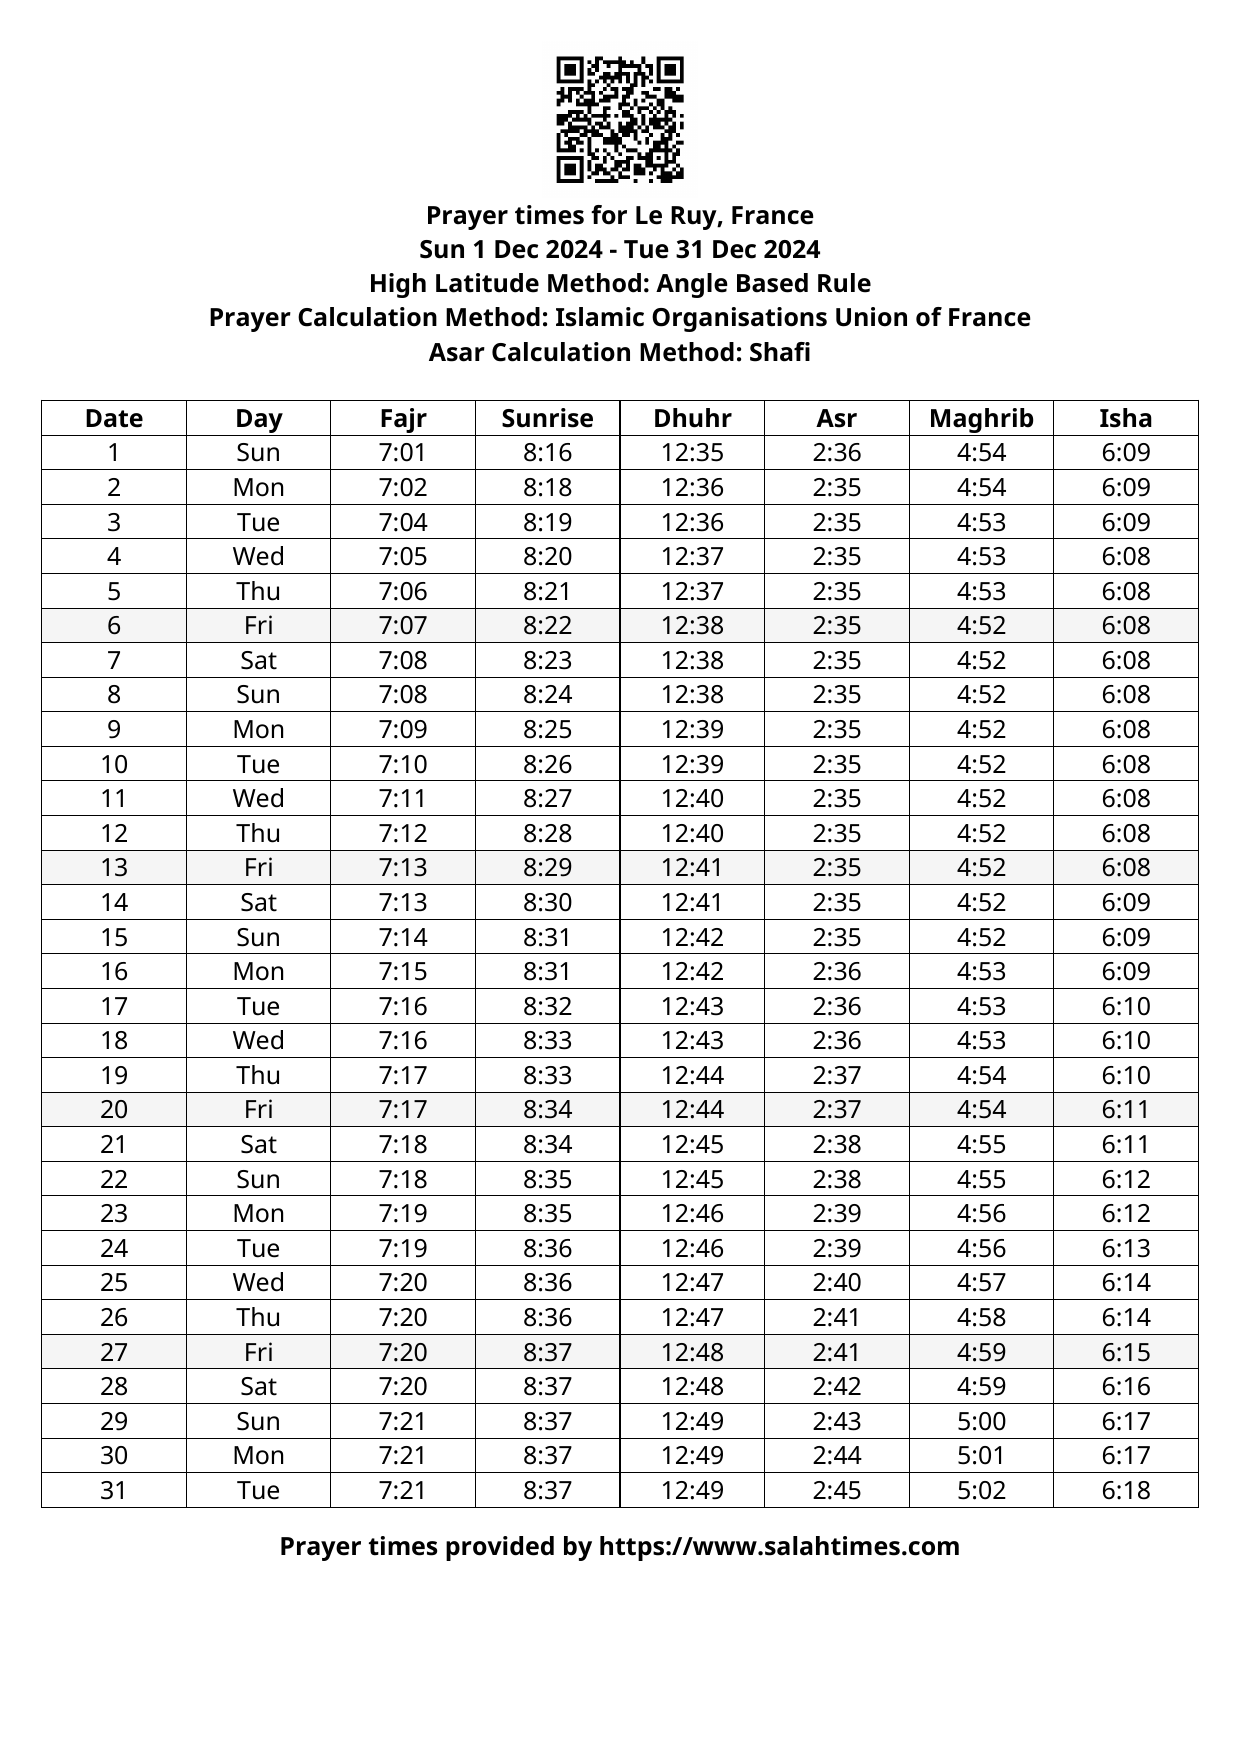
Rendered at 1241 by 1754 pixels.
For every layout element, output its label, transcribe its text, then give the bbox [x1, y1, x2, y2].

table_cell 12:40 [621, 816, 764, 849]
table_cell 4:54 [910, 1058, 1053, 1092]
table_cell 12:48 [621, 1369, 764, 1403]
table_cell Sat [187, 643, 330, 677]
table_cell 2:36 [765, 989, 909, 1022]
table_cell 2:41 [765, 1300, 909, 1334]
table_cell 12:37 [621, 574, 764, 607]
table_cell 12:42 [621, 954, 764, 988]
table_cell 4:58 [910, 1300, 1053, 1334]
table_cell Thu [187, 1300, 330, 1334]
table_cell 5:01 [910, 1439, 1053, 1472]
table_cell 4:52 [910, 816, 1053, 849]
table_header Sunrise [476, 401, 619, 434]
table_cell 6:18 [1054, 1473, 1198, 1507]
table_cell 4:52 [910, 609, 1053, 642]
table_cell 7:01 [331, 436, 475, 469]
table_cell 23 [42, 1196, 186, 1230]
table_cell 6:08 [1054, 609, 1198, 642]
table_cell 4:53 [910, 574, 1053, 607]
table_cell 4:52 [910, 885, 1053, 919]
table_cell 7:11 [331, 781, 475, 815]
table_cell Sat [187, 1369, 330, 1403]
table_cell 13 [42, 851, 186, 884]
table_header Dhuhr [621, 401, 764, 434]
table_cell 8:22 [476, 609, 619, 642]
table_cell 12:46 [621, 1196, 764, 1230]
table_cell Fri [187, 609, 330, 642]
table_cell 4:54 [910, 470, 1053, 504]
table_cell 4:52 [910, 920, 1053, 953]
table_cell Tue [187, 747, 330, 780]
table_cell 8:36 [476, 1266, 619, 1299]
table_cell 2:36 [765, 436, 909, 469]
table_cell Sun [187, 436, 330, 469]
table_cell 6:09 [1054, 505, 1198, 538]
table_cell 8:28 [476, 816, 619, 849]
table_cell 8:37 [476, 1439, 619, 1472]
table_cell 2:35 [765, 574, 909, 607]
table_cell 4:53 [910, 989, 1053, 1022]
table_cell 9 [42, 712, 186, 746]
table_cell 6:14 [1054, 1266, 1198, 1299]
table_header Fajr [331, 401, 475, 434]
table_cell 15 [42, 920, 186, 953]
table_cell 8:37 [476, 1335, 619, 1368]
table_cell Fri [187, 1335, 330, 1368]
table_cell Sun [187, 920, 330, 953]
table_cell 12:36 [621, 470, 764, 504]
table_cell 6:12 [1054, 1162, 1198, 1195]
picture [542, 41, 699, 198]
table_cell 6:09 [1054, 920, 1198, 953]
table_cell 2:35 [765, 781, 909, 815]
table_cell Sun [187, 678, 330, 711]
table_cell 4:54 [910, 1093, 1053, 1126]
table_cell Mon [187, 1439, 330, 1472]
table_cell 6:13 [1054, 1231, 1198, 1264]
table_cell 2:38 [765, 1127, 909, 1161]
table_cell 6:10 [1054, 989, 1198, 1022]
table_cell 2:39 [765, 1196, 909, 1230]
table_cell 12 [42, 816, 186, 849]
table_cell 4:59 [910, 1369, 1053, 1403]
table_cell 6:08 [1054, 747, 1198, 780]
table_cell 8:31 [476, 920, 619, 953]
table_header Maghrib [910, 401, 1053, 434]
table_cell 7:20 [331, 1266, 475, 1299]
text Asar Calculation Method: Shafi [42, 334, 1198, 368]
table_cell 11 [42, 781, 186, 815]
table_cell 6:16 [1054, 1369, 1198, 1403]
table_cell Wed [187, 539, 330, 573]
table_cell 8:36 [476, 1231, 619, 1264]
table_cell 7:20 [331, 1335, 475, 1368]
table_cell 28 [42, 1369, 186, 1403]
table_cell 2:37 [765, 1058, 909, 1092]
table_cell 5:02 [910, 1473, 1053, 1507]
table_cell 6:11 [1054, 1093, 1198, 1126]
table_cell 7:14 [331, 920, 475, 953]
table_cell 31 [42, 1473, 186, 1507]
table_cell Mon [187, 712, 330, 746]
table_cell 7:02 [331, 470, 475, 504]
table_cell 12:38 [621, 643, 764, 677]
table_cell 22 [42, 1162, 186, 1195]
table_cell 7:08 [331, 643, 475, 677]
table_cell 4:52 [910, 747, 1053, 780]
table_cell 12:49 [621, 1439, 764, 1472]
table_cell 2:35 [765, 885, 909, 919]
table_cell 2:35 [765, 505, 909, 538]
table_cell 8:27 [476, 781, 619, 815]
table_cell 20 [42, 1093, 186, 1126]
table_cell 4:54 [910, 436, 1053, 469]
table_cell Mon [187, 1196, 330, 1230]
table_cell 4 [42, 539, 186, 573]
table_cell 8:31 [476, 954, 619, 988]
table_cell 4:59 [910, 1335, 1053, 1368]
table_cell 5:00 [910, 1404, 1053, 1437]
table_cell 26 [42, 1300, 186, 1334]
table_cell Tue [187, 1473, 330, 1507]
table_cell 2:35 [765, 609, 909, 642]
table_cell 2:45 [765, 1473, 909, 1507]
table_cell 12:45 [621, 1162, 764, 1195]
table_cell 8:35 [476, 1162, 619, 1195]
table_cell 8:30 [476, 885, 619, 919]
table_cell 8:32 [476, 989, 619, 1022]
table_cell 7:05 [331, 539, 475, 573]
table_cell 8:16 [476, 436, 619, 469]
table_cell 7:21 [331, 1473, 475, 1507]
table_cell 4:52 [910, 678, 1053, 711]
table_cell 7:06 [331, 574, 475, 607]
table_cell 8:34 [476, 1127, 619, 1161]
table_cell 8:23 [476, 643, 619, 677]
table_cell Sat [187, 885, 330, 919]
table_cell 6:08 [1054, 851, 1198, 884]
text High Latitude Method: Angle Based Rule [42, 266, 1198, 300]
table_cell 3 [42, 505, 186, 538]
table_cell 12:44 [621, 1058, 764, 1092]
table_cell Tue [187, 505, 330, 538]
table_cell 16 [42, 954, 186, 988]
table_cell 7 [42, 643, 186, 677]
table_cell 7:18 [331, 1127, 475, 1161]
table_cell 7:04 [331, 505, 475, 538]
table_cell 2:35 [765, 851, 909, 884]
table_cell 12:46 [621, 1231, 764, 1264]
table_cell 2:37 [765, 1093, 909, 1126]
table_cell 7:13 [331, 885, 475, 919]
table_cell 10 [42, 747, 186, 780]
table_cell 4:57 [910, 1266, 1053, 1299]
table_cell 2:43 [765, 1404, 909, 1437]
table_cell 12:41 [621, 885, 764, 919]
table_cell 12:45 [621, 1127, 764, 1161]
table_cell 2:40 [765, 1266, 909, 1299]
table_cell 8:36 [476, 1300, 619, 1334]
table_cell 7:20 [331, 1300, 475, 1334]
table_cell Fri [187, 851, 330, 884]
table_cell 8:24 [476, 678, 619, 711]
table_cell 2:35 [765, 539, 909, 573]
table_cell 6:14 [1054, 1300, 1198, 1334]
table_cell 8:34 [476, 1093, 619, 1126]
table_cell 5 [42, 574, 186, 607]
table_cell Mon [187, 470, 330, 504]
table_cell 12:49 [621, 1404, 764, 1437]
table_cell 2:44 [765, 1439, 909, 1472]
table_cell 7:18 [331, 1162, 475, 1195]
table_cell 6:12 [1054, 1196, 1198, 1230]
table_cell 2:35 [765, 712, 909, 746]
table_cell 4:53 [910, 954, 1053, 988]
table_cell 4:53 [910, 1024, 1053, 1057]
table_cell 2 [42, 470, 186, 504]
table_cell 4:53 [910, 505, 1053, 538]
table_cell 12:38 [621, 678, 764, 711]
table_cell 6 [42, 609, 186, 642]
table_cell 8:29 [476, 851, 619, 884]
table_cell Sat [187, 1127, 330, 1161]
table_cell 29 [42, 1404, 186, 1437]
table_cell 2:35 [765, 643, 909, 677]
table_cell 12:48 [621, 1335, 764, 1368]
table_cell 4:55 [910, 1162, 1053, 1195]
table_cell 2:39 [765, 1231, 909, 1264]
table_cell 6:15 [1054, 1335, 1198, 1368]
table_header Asr [765, 401, 909, 434]
table_cell 30 [42, 1439, 186, 1472]
table_cell Sun [187, 1404, 330, 1437]
table_cell 12:38 [621, 609, 764, 642]
text Prayer times for Le Ruy, France [42, 198, 1198, 232]
table_cell 7:15 [331, 954, 475, 988]
text Sun 1 Dec 2024 - Tue 31 Dec 2024 [42, 232, 1198, 266]
table_cell 8:33 [476, 1024, 619, 1057]
table_cell 6:08 [1054, 574, 1198, 607]
table_cell 8:37 [476, 1404, 619, 1437]
table_cell 2:35 [765, 747, 909, 780]
table_cell 7:21 [331, 1439, 475, 1472]
table_cell 12:39 [621, 712, 764, 746]
table_cell 12:42 [621, 920, 764, 953]
table_cell 4:52 [910, 643, 1053, 677]
table_cell 8:33 [476, 1058, 619, 1092]
table_cell 7:19 [331, 1196, 475, 1230]
table_cell 7:08 [331, 678, 475, 711]
table_cell 4:52 [910, 712, 1053, 746]
table_cell 12:35 [621, 436, 764, 469]
table_cell 14 [42, 885, 186, 919]
table_cell Thu [187, 816, 330, 849]
table_cell 2:41 [765, 1335, 909, 1368]
table_header Date [42, 401, 186, 434]
table_cell 17 [42, 989, 186, 1022]
table_cell Thu [187, 1058, 330, 1092]
table_cell 6:08 [1054, 643, 1198, 677]
table_cell 8:35 [476, 1196, 619, 1230]
table_cell 2:36 [765, 954, 909, 988]
table_cell Wed [187, 781, 330, 815]
table_cell 2:35 [765, 470, 909, 504]
table_cell 12:39 [621, 747, 764, 780]
table_cell 4:53 [910, 539, 1053, 573]
table_cell 12:49 [621, 1473, 764, 1507]
table_cell 8 [42, 678, 186, 711]
table_cell 2:42 [765, 1369, 909, 1403]
table_cell 2:35 [765, 920, 909, 953]
table_cell 7:16 [331, 1024, 475, 1057]
table_cell 6:08 [1054, 781, 1198, 815]
table_cell 6:08 [1054, 816, 1198, 849]
table_cell Wed [187, 1266, 330, 1299]
table_cell 8:18 [476, 470, 619, 504]
table_header Day [187, 401, 330, 434]
table_cell 8:19 [476, 505, 619, 538]
table_cell 4:56 [910, 1231, 1053, 1264]
table_cell 4:52 [910, 781, 1053, 815]
table_cell 25 [42, 1266, 186, 1299]
table_cell 6:08 [1054, 539, 1198, 573]
table_cell 8:26 [476, 747, 619, 780]
table_cell 7:07 [331, 609, 475, 642]
table_header Isha [1054, 401, 1198, 434]
table_cell Wed [187, 1024, 330, 1057]
table_cell 6:09 [1054, 470, 1198, 504]
table_cell 1 [42, 436, 186, 469]
table_cell 12:47 [621, 1266, 764, 1299]
table_cell 6:11 [1054, 1127, 1198, 1161]
table_cell 7:09 [331, 712, 475, 746]
table_cell 2:38 [765, 1162, 909, 1195]
table_cell 8:21 [476, 574, 619, 607]
table_cell 12:37 [621, 539, 764, 573]
table_cell 8:20 [476, 539, 619, 573]
table_cell 12:43 [621, 989, 764, 1022]
table_cell 6:09 [1054, 954, 1198, 988]
table_cell 6:08 [1054, 678, 1198, 711]
table_cell 7:10 [331, 747, 475, 780]
table_cell 4:55 [910, 1127, 1053, 1161]
table_cell 7:13 [331, 851, 475, 884]
table_cell 6:10 [1054, 1058, 1198, 1092]
table_cell 7:17 [331, 1093, 475, 1126]
table_cell 6:09 [1054, 885, 1198, 919]
table_cell 24 [42, 1231, 186, 1264]
table_cell 12:41 [621, 851, 764, 884]
table_cell 2:36 [765, 1024, 909, 1057]
table_cell 7:21 [331, 1404, 475, 1437]
table_cell 8:25 [476, 712, 619, 746]
table_cell Sun [187, 1162, 330, 1195]
table_cell Thu [187, 574, 330, 607]
table_cell 4:52 [910, 851, 1053, 884]
table_cell Fri [187, 1093, 330, 1126]
text Prayer times provided by https://www.salahtimes.com [42, 1528, 1198, 1563]
table_cell 12:36 [621, 505, 764, 538]
table_cell 8:37 [476, 1369, 619, 1403]
table_cell 21 [42, 1127, 186, 1161]
table_cell 2:35 [765, 816, 909, 849]
text Prayer Calculation Method: Islamic Organisations Union of France [42, 300, 1198, 334]
table_cell Tue [187, 989, 330, 1022]
table_cell 19 [42, 1058, 186, 1092]
table_cell 6:17 [1054, 1404, 1198, 1437]
table_cell 27 [42, 1335, 186, 1368]
table_cell 7:20 [331, 1369, 475, 1403]
table_cell 4:56 [910, 1196, 1053, 1230]
table_cell 6:17 [1054, 1439, 1198, 1472]
table_cell 12:43 [621, 1024, 764, 1057]
table_cell 7:16 [331, 989, 475, 1022]
table_cell 18 [42, 1024, 186, 1057]
table_cell 12:44 [621, 1093, 764, 1126]
table_cell 12:40 [621, 781, 764, 815]
table_cell 7:19 [331, 1231, 475, 1264]
table_cell 7:17 [331, 1058, 475, 1092]
table_cell 7:12 [331, 816, 475, 849]
table_cell 6:09 [1054, 436, 1198, 469]
table_cell 6:10 [1054, 1024, 1198, 1057]
table_cell 12:47 [621, 1300, 764, 1334]
table_cell Mon [187, 954, 330, 988]
table_cell 8:37 [476, 1473, 619, 1507]
table_cell Tue [187, 1231, 330, 1264]
table_cell 2:35 [765, 678, 909, 711]
table_cell 6:08 [1054, 712, 1198, 746]
